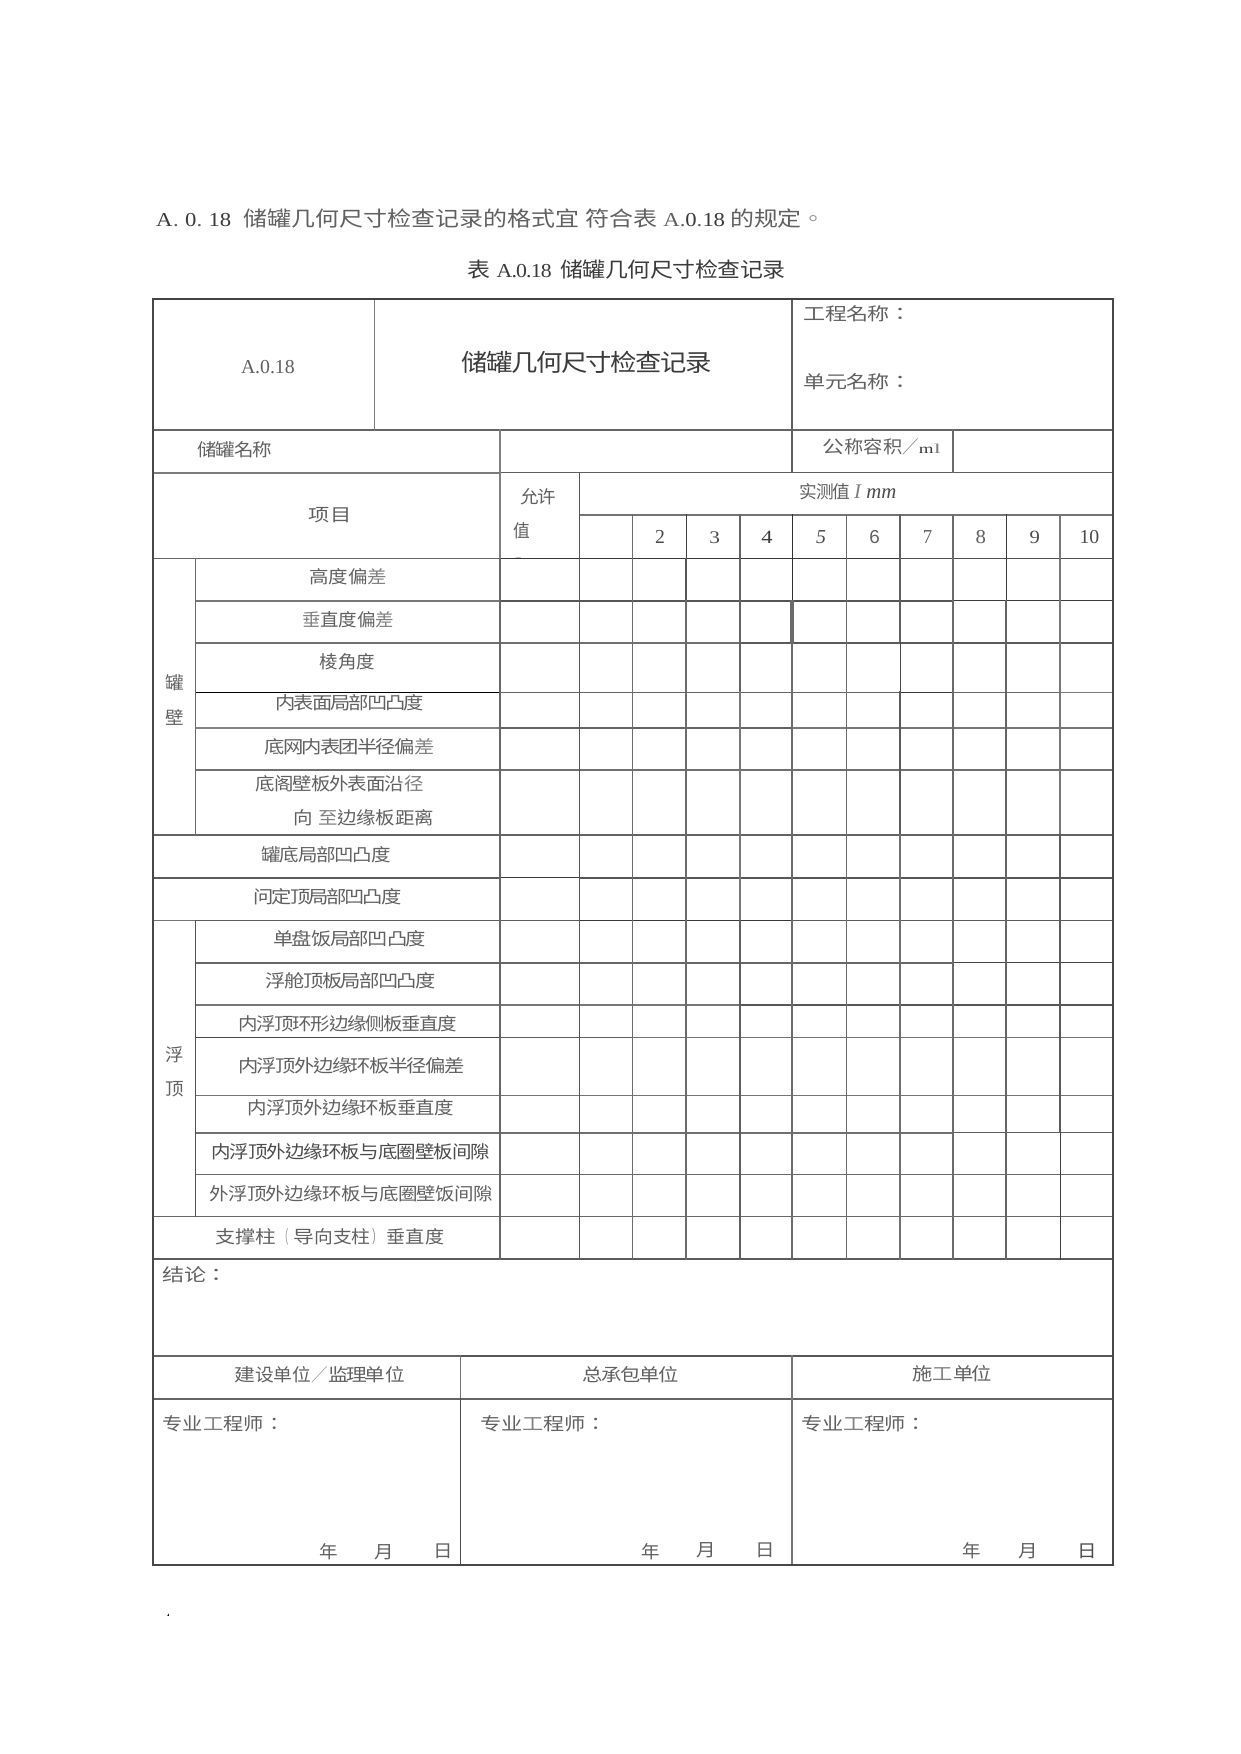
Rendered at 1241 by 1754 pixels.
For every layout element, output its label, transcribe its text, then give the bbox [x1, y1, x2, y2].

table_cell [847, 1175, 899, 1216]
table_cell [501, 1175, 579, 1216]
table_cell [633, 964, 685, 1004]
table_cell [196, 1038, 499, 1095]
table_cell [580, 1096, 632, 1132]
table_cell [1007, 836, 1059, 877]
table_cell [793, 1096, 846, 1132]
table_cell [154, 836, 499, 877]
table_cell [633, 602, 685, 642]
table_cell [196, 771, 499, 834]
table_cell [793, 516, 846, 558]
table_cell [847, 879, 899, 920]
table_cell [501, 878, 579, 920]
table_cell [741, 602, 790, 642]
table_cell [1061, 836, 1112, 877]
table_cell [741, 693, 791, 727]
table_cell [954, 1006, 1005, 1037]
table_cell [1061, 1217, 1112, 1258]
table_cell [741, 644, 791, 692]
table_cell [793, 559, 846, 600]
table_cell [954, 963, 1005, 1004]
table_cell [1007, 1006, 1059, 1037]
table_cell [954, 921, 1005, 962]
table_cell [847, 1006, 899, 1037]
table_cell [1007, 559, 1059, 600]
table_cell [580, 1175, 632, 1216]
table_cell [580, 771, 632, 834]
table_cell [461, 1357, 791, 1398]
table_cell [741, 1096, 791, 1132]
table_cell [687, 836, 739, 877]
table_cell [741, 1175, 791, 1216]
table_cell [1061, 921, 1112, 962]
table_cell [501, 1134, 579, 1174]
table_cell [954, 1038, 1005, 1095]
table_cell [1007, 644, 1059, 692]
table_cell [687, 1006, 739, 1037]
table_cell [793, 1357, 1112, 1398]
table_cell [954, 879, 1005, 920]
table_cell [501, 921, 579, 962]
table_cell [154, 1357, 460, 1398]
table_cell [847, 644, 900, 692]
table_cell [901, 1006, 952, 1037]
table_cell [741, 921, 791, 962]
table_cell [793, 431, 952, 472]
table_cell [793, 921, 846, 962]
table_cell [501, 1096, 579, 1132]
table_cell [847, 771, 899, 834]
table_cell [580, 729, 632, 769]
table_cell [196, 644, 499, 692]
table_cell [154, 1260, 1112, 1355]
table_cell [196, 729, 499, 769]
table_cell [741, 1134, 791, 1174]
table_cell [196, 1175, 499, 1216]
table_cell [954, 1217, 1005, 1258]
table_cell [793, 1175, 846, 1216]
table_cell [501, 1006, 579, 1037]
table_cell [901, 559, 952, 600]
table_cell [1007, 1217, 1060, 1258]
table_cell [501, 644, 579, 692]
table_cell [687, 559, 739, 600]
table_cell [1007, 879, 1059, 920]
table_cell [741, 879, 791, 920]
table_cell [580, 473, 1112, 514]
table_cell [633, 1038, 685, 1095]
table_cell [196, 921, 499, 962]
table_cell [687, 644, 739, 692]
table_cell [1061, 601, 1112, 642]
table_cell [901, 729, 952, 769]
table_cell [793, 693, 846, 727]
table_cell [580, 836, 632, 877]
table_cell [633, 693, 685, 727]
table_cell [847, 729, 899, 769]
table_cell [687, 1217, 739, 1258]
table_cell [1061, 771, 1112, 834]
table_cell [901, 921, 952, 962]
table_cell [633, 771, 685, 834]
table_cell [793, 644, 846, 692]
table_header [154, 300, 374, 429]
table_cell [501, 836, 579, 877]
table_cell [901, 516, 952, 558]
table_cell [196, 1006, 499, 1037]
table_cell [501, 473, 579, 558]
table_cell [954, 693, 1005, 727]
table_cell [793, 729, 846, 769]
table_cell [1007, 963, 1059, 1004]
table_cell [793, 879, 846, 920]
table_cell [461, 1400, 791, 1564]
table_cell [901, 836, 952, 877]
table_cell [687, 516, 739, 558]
text 表 A.0.18 储罐几何尺寸检查记录 [468, 255, 1116, 284]
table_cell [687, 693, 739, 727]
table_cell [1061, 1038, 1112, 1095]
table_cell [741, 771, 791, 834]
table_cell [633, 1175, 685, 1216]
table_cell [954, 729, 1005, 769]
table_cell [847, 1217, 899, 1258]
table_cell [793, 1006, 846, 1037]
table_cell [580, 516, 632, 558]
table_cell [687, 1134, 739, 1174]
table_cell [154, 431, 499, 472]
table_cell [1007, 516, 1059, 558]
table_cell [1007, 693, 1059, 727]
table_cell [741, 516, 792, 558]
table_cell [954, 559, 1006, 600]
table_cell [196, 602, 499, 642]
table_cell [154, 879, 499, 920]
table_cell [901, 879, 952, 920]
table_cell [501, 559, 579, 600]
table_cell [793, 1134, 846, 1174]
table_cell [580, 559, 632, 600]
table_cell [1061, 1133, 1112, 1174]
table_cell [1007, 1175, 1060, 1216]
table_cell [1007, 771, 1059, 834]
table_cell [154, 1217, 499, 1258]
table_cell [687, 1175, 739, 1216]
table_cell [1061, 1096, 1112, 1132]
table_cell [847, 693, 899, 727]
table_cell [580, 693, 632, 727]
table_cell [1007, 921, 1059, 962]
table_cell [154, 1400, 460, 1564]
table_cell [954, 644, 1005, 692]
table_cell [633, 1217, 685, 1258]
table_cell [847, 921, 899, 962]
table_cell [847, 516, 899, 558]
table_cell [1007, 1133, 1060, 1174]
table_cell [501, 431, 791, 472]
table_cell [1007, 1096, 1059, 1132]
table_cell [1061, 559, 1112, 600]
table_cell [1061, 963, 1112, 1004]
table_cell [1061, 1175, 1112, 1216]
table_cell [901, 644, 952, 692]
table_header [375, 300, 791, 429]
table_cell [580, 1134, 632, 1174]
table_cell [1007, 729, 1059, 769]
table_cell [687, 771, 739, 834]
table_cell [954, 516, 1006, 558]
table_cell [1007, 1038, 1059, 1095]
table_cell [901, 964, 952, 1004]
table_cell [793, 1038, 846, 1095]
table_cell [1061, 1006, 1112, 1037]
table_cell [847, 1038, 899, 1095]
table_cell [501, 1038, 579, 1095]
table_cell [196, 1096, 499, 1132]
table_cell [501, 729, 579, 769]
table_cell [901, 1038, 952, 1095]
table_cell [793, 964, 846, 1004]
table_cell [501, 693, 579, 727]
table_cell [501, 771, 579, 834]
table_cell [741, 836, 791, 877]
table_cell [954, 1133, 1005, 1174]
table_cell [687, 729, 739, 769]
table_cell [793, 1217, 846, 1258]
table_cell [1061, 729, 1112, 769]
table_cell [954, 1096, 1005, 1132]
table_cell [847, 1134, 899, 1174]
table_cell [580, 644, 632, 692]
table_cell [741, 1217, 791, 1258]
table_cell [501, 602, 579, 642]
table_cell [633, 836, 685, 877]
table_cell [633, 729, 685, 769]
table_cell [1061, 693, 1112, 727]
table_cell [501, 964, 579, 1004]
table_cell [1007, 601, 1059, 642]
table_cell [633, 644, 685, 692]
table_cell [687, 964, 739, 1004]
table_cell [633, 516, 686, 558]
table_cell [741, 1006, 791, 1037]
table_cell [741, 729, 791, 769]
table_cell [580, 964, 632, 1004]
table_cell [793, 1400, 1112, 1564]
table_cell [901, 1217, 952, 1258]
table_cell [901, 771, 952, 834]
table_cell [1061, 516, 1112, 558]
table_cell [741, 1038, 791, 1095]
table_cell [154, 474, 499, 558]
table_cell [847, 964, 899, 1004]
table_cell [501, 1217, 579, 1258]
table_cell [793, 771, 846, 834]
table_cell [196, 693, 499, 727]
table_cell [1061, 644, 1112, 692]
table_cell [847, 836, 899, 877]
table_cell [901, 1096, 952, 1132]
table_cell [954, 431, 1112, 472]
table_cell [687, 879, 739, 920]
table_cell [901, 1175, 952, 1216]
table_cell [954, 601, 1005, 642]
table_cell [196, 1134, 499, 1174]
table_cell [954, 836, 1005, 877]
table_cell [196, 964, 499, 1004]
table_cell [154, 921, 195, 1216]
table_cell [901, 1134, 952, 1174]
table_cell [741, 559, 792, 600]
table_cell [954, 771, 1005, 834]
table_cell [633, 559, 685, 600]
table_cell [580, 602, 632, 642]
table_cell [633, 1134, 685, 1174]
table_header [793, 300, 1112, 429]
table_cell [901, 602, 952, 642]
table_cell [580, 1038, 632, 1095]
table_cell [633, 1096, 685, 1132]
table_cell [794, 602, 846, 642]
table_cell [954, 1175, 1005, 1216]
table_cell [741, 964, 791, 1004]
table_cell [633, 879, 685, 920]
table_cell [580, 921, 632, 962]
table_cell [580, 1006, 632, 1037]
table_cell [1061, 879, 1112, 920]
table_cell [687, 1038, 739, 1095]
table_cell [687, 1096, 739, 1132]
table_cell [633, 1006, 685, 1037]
text A. 0. 18 储罐几何尺寸检查记录的格式宜 符合表 A.0.18 的规定。 [156, 204, 1116, 232]
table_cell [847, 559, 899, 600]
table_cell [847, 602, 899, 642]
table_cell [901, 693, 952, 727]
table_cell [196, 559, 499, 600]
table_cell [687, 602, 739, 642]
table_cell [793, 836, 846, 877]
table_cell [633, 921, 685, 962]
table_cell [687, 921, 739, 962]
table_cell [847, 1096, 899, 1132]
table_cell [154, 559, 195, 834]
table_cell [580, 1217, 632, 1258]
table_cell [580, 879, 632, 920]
